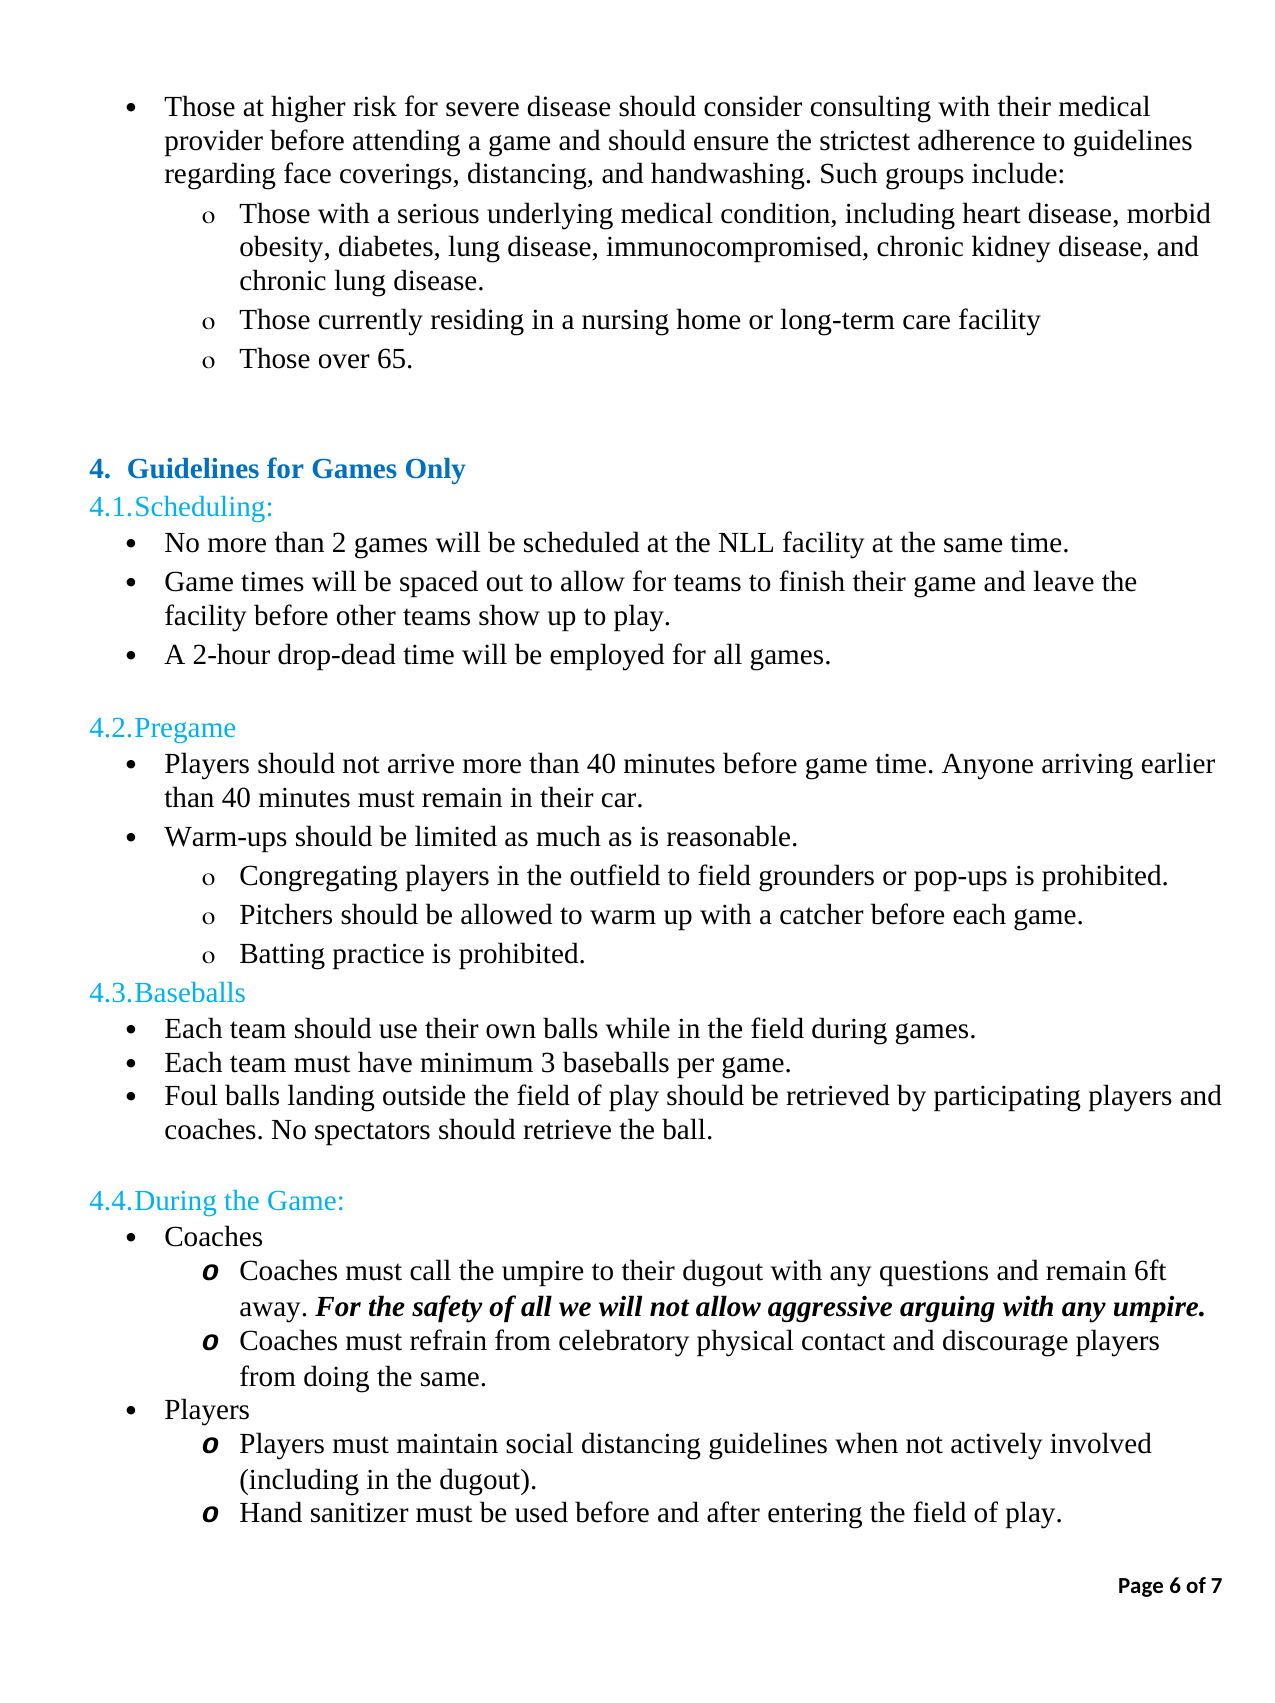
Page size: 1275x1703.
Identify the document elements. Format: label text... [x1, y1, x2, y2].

list Coaches must refrain from celebratory physical contact and discourage players from doing the same. [202, 1323, 1222, 1392]
list Foul balls landing outside the field of play should be retrieved by participating players and coaches. No spectators should retrieve the ball. [127, 1078, 1222, 1146]
list Players [127, 1392, 1222, 1426]
subtitle During the Game: [89, 1183, 1222, 1217]
list Those with a serious underlying medical condition, including heart disease, morbid obesity, diabetes, lung disease, immunocompromised, chronic kidney disease, and chronic lung disease. [202, 196, 1222, 296]
list Players must maintain social distancing guidelines when not actively involved (including in the dugout). [202, 1426, 1222, 1495]
list Coaches must call the umpire to their dugout with any questions and remain 6ft away. For the safety of all we will not allow aggressive arguing with any umpire. [202, 1253, 1222, 1323]
subtitle Baseballs [89, 975, 1222, 1009]
list Each team must have minimum 3 baseballs per game. [127, 1045, 1222, 1078]
list A 2-hour drop-dead time will be employed for all games. [127, 637, 1222, 671]
subtitle Pregame [89, 710, 1222, 744]
list Warm-ups should be limited as much as is reasonable. [127, 819, 1222, 853]
list Players should not arrive more than 40 minutes before game time. Anyone arriving earlier than 40 minutes must remain in their car. [127, 746, 1222, 813]
subtitle Guidelines for Games Only [89, 451, 1222, 485]
list Pitchers should be allowed to warm up with a catcher before each game. [202, 897, 1222, 931]
list Those over 65. [202, 341, 1222, 375]
list Coaches [127, 1219, 1222, 1253]
list Those currently residing in a nursing home or long-term care facility [202, 302, 1222, 336]
list No more than 2 games will be scheduled at the NLL facility at the same time. [127, 525, 1222, 559]
list Game times will be spaced out to allow for teams to finish their game and leave the facility before other teams show up to play. [127, 564, 1222, 631]
list Hand sanitizer must be used before and after entering the field of play. [202, 1495, 1222, 1531]
subtitle Scheduling: [89, 489, 1222, 523]
list Each team should use their own balls while in the field during games. [127, 1011, 1222, 1045]
list Congregating players in the outfield to field grounders or pop-ups is prohibited. [202, 858, 1222, 892]
list Those at higher risk for severe disease should consider consulting with their medical provider before attending a game and should ensure the strictest adherence to guidelines regarding face coverings, distancing, and handwashing. Such groups include: [127, 89, 1222, 190]
list Batting practice is prohibited. [202, 936, 1222, 970]
